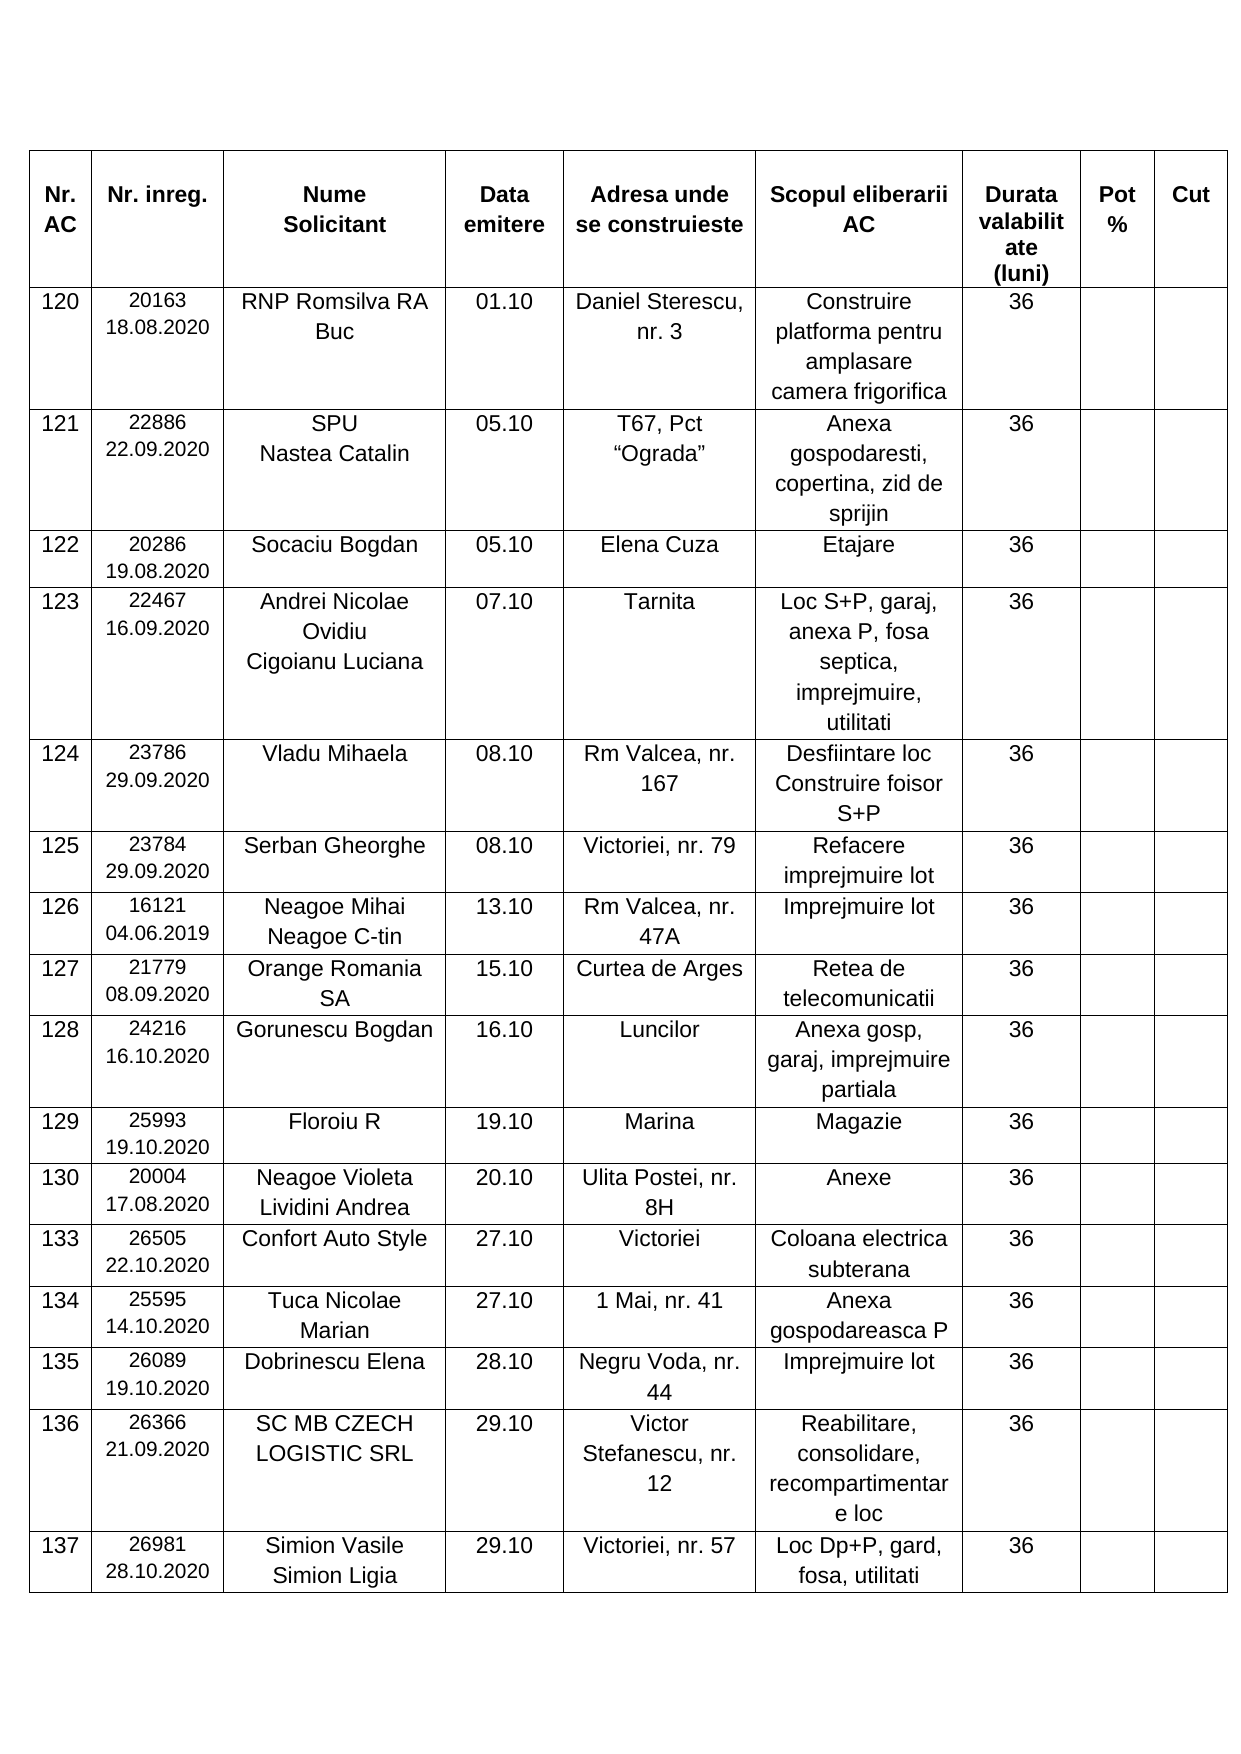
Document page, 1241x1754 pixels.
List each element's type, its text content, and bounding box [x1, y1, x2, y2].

table_cell Dobrinescu Elena [224, 1348, 445, 1409]
table_cell Gorunescu Bogdan [224, 1016, 445, 1107]
table_cell 135 [30, 1348, 91, 1409]
table_cell 126 [30, 893, 91, 953]
table_cell Magazie [756, 1108, 962, 1163]
table_cell Pot % [1081, 151, 1154, 287]
table_cell [1155, 531, 1227, 587]
table_cell 36 [963, 531, 1080, 587]
table_cell [1081, 1348, 1154, 1409]
table_cell 22886 22.09.2020 [92, 410, 223, 530]
table_cell Cut [1155, 151, 1227, 287]
table_cell 20004 17.08.2020 [92, 1164, 223, 1224]
table_cell Adresa unde se construieste [564, 151, 755, 287]
table_cell 01.10 [446, 288, 563, 408]
table_cell 36 [963, 1164, 1080, 1224]
table_cell Marina [564, 1108, 755, 1163]
table_cell [1081, 832, 1154, 892]
table_cell 05.10 [446, 531, 563, 587]
table_cell 20.10 [446, 1164, 563, 1224]
table_cell 36 [963, 955, 1080, 1015]
table_cell Anexa gospodareasca P [756, 1287, 962, 1347]
table_cell [1081, 740, 1154, 831]
table_cell 26366 21.09.2020 [92, 1410, 223, 1531]
table_cell 133 [30, 1225, 91, 1286]
table_cell Reabilitare, consolidare, recompartimentare loc [756, 1410, 962, 1531]
table_cell [1155, 410, 1227, 530]
table_cell 36 [963, 1348, 1080, 1409]
table_cell Refacere imprejmuire lot [756, 832, 962, 892]
table_cell 08.10 [446, 832, 563, 892]
table_cell Tarnita [564, 588, 755, 739]
table_cell SPU Nastea Catalin [224, 410, 445, 530]
table_cell 120 [30, 288, 91, 408]
table_cell [1081, 588, 1154, 739]
table_cell 134 [30, 1287, 91, 1347]
table_cell Vladu Mihaela [224, 740, 445, 831]
table_cell Victoriei [564, 1225, 755, 1286]
table_cell Coloana electrica subterana [756, 1225, 962, 1286]
table_cell Anexa gospodaresti, copertina, zid de sprijin [756, 410, 962, 530]
table_cell 36 [963, 1532, 1080, 1592]
table_cell 26505 22.10.2020 [92, 1225, 223, 1286]
table_cell [1155, 1108, 1227, 1163]
table_cell Neagoe Violeta Lividini Andrea [224, 1164, 445, 1224]
table_cell 122 [30, 531, 91, 587]
table_cell 20286 19.08.2020 [92, 531, 223, 587]
table_cell RNP Romsilva RA Buc [224, 288, 445, 408]
table_cell 22467 16.09.2020 [92, 588, 223, 739]
table_cell [1081, 893, 1154, 953]
table_cell 27.10 [446, 1287, 563, 1347]
table_cell 28.10 [446, 1348, 563, 1409]
table_cell 16121 04.06.2019 [92, 893, 223, 953]
table_cell [1155, 1410, 1227, 1531]
table_cell 123 [30, 588, 91, 739]
table_cell 25595 14.10.2020 [92, 1287, 223, 1347]
table_cell Rm Valcea, nr. 167 [564, 740, 755, 831]
table_cell Desfiintare loc Construire foisor S+P [756, 740, 962, 831]
table_cell Socaciu Bogdan [224, 531, 445, 587]
table_cell Anexa gosp, garaj, imprejmuire partiala [756, 1016, 962, 1107]
table_cell 16.10 [446, 1016, 563, 1107]
table_cell Ulita Postei, nr. 8H [564, 1164, 755, 1224]
table_cell 24216 16.10.2020 [92, 1016, 223, 1107]
table_cell Luncilor [564, 1016, 755, 1107]
table_cell [1155, 832, 1227, 892]
table_cell [1155, 1164, 1227, 1224]
table_cell [1155, 955, 1227, 1015]
table_cell Loc Dp+P, gard, fosa, utilitati [756, 1532, 962, 1592]
table_cell 137 [30, 1532, 91, 1592]
table_cell Curtea de Arges [564, 955, 755, 1015]
table_cell 23784 29.09.2020 [92, 832, 223, 892]
table_cell 21779 08.09.2020 [92, 955, 223, 1015]
table_cell 26089 19.10.2020 [92, 1348, 223, 1409]
table_cell Loc S+P, garaj, anexa P, fosa septica, imprejmuire, utilitati [756, 588, 962, 739]
table_cell 121 [30, 410, 91, 530]
table_cell 05.10 [446, 410, 563, 530]
table_cell Rm Valcea, nr. 47A [564, 893, 755, 953]
table_cell [1081, 1410, 1154, 1531]
table_cell T67, Pct “Ograda” [564, 410, 755, 530]
table_cell 13.10 [446, 893, 563, 953]
table_cell Daniel Sterescu, nr. 3 [564, 288, 755, 408]
table_cell [1155, 893, 1227, 953]
table_cell 36 [963, 588, 1080, 739]
table_cell 29.10 [446, 1532, 563, 1592]
table_cell [1155, 740, 1227, 831]
table_cell Nr. AC [30, 151, 91, 287]
table_cell Victoriei, nr. 57 [564, 1532, 755, 1592]
table_cell 36 [963, 1108, 1080, 1163]
table_cell 124 [30, 740, 91, 831]
table_cell Anexe [756, 1164, 962, 1224]
table_cell [1155, 288, 1227, 408]
table_cell Durata valabilitate (luni) [963, 151, 1080, 287]
table_cell 127 [30, 955, 91, 1015]
table_cell Neagoe Mihai Neagoe C-tin [224, 893, 445, 953]
table_cell [1155, 1348, 1227, 1409]
table_cell Confort Auto Style [224, 1225, 445, 1286]
table_cell 15.10 [446, 955, 563, 1015]
table_cell Scopul eliberarii AC [756, 151, 962, 287]
table_cell Victoriei, nr. 79 [564, 832, 755, 892]
table_cell [1081, 531, 1154, 587]
table_cell [1155, 1016, 1227, 1107]
table_cell Etajare [756, 531, 962, 587]
table_cell 129 [30, 1108, 91, 1163]
table_cell Data emitere [446, 151, 563, 287]
table_cell 36 [963, 1016, 1080, 1107]
table_cell 23786 29.09.2020 [92, 740, 223, 831]
table_cell Floroiu R [224, 1108, 445, 1163]
table_cell [1081, 1287, 1154, 1347]
table_cell 36 [963, 832, 1080, 892]
table_cell Imprejmuire lot [756, 893, 962, 953]
table_cell 29.10 [446, 1410, 563, 1531]
table_cell [1081, 288, 1154, 408]
table_cell [1155, 1532, 1227, 1592]
table_cell 125 [30, 832, 91, 892]
table_cell Serban Gheorghe [224, 832, 445, 892]
table_cell 130 [30, 1164, 91, 1224]
table_cell 36 [963, 1287, 1080, 1347]
table_cell 26981 28.10.2020 [92, 1532, 223, 1592]
table_cell Simion Vasile Simion Ligia [224, 1532, 445, 1592]
table_cell 128 [30, 1016, 91, 1107]
table_cell [1155, 1225, 1227, 1286]
table_cell 36 [963, 288, 1080, 408]
table_cell [1155, 1287, 1227, 1347]
table_cell Elena Cuza [564, 531, 755, 587]
table_cell 25993 19.10.2020 [92, 1108, 223, 1163]
table_cell Imprejmuire lot [756, 1348, 962, 1409]
table_cell Victor Stefanescu, nr. 12 [564, 1410, 755, 1531]
table_cell Construire platforma pentru amplasare camera frigorifica [756, 288, 962, 408]
table_cell 07.10 [446, 588, 563, 739]
table_cell 36 [963, 410, 1080, 530]
table_cell [1081, 410, 1154, 530]
table_cell Retea de telecomunicatii [756, 955, 962, 1015]
table_cell Tuca Nicolae Marian [224, 1287, 445, 1347]
table_cell [1081, 1225, 1154, 1286]
table_cell 36 [963, 1225, 1080, 1286]
table_cell 36 [963, 893, 1080, 953]
table_cell SC MB CZECH LOGISTIC SRL [224, 1410, 445, 1531]
table_cell 136 [30, 1410, 91, 1531]
table_cell [1081, 1016, 1154, 1107]
table_cell Nr. inreg. [92, 151, 223, 287]
table_cell 27.10 [446, 1225, 563, 1286]
table_cell 19.10 [446, 1108, 563, 1163]
table_cell [1081, 1108, 1154, 1163]
table_cell 36 [963, 1410, 1080, 1531]
table_cell Nume Solicitant [224, 151, 445, 287]
table_cell Orange Romania SA [224, 955, 445, 1015]
table_cell Andrei Nicolae Ovidiu Cigoianu Luciana [224, 588, 445, 739]
table_cell [1081, 1532, 1154, 1592]
table_cell 08.10 [446, 740, 563, 831]
table_cell [1155, 588, 1227, 739]
table_cell Negru Voda, nr. 44 [564, 1348, 755, 1409]
table_cell [1081, 955, 1154, 1015]
table_cell [1081, 1164, 1154, 1224]
table_cell 36 [963, 740, 1080, 831]
table_cell 1 Mai, nr. 41 [564, 1287, 755, 1347]
table_cell 20163 18.08.2020 [92, 288, 223, 408]
